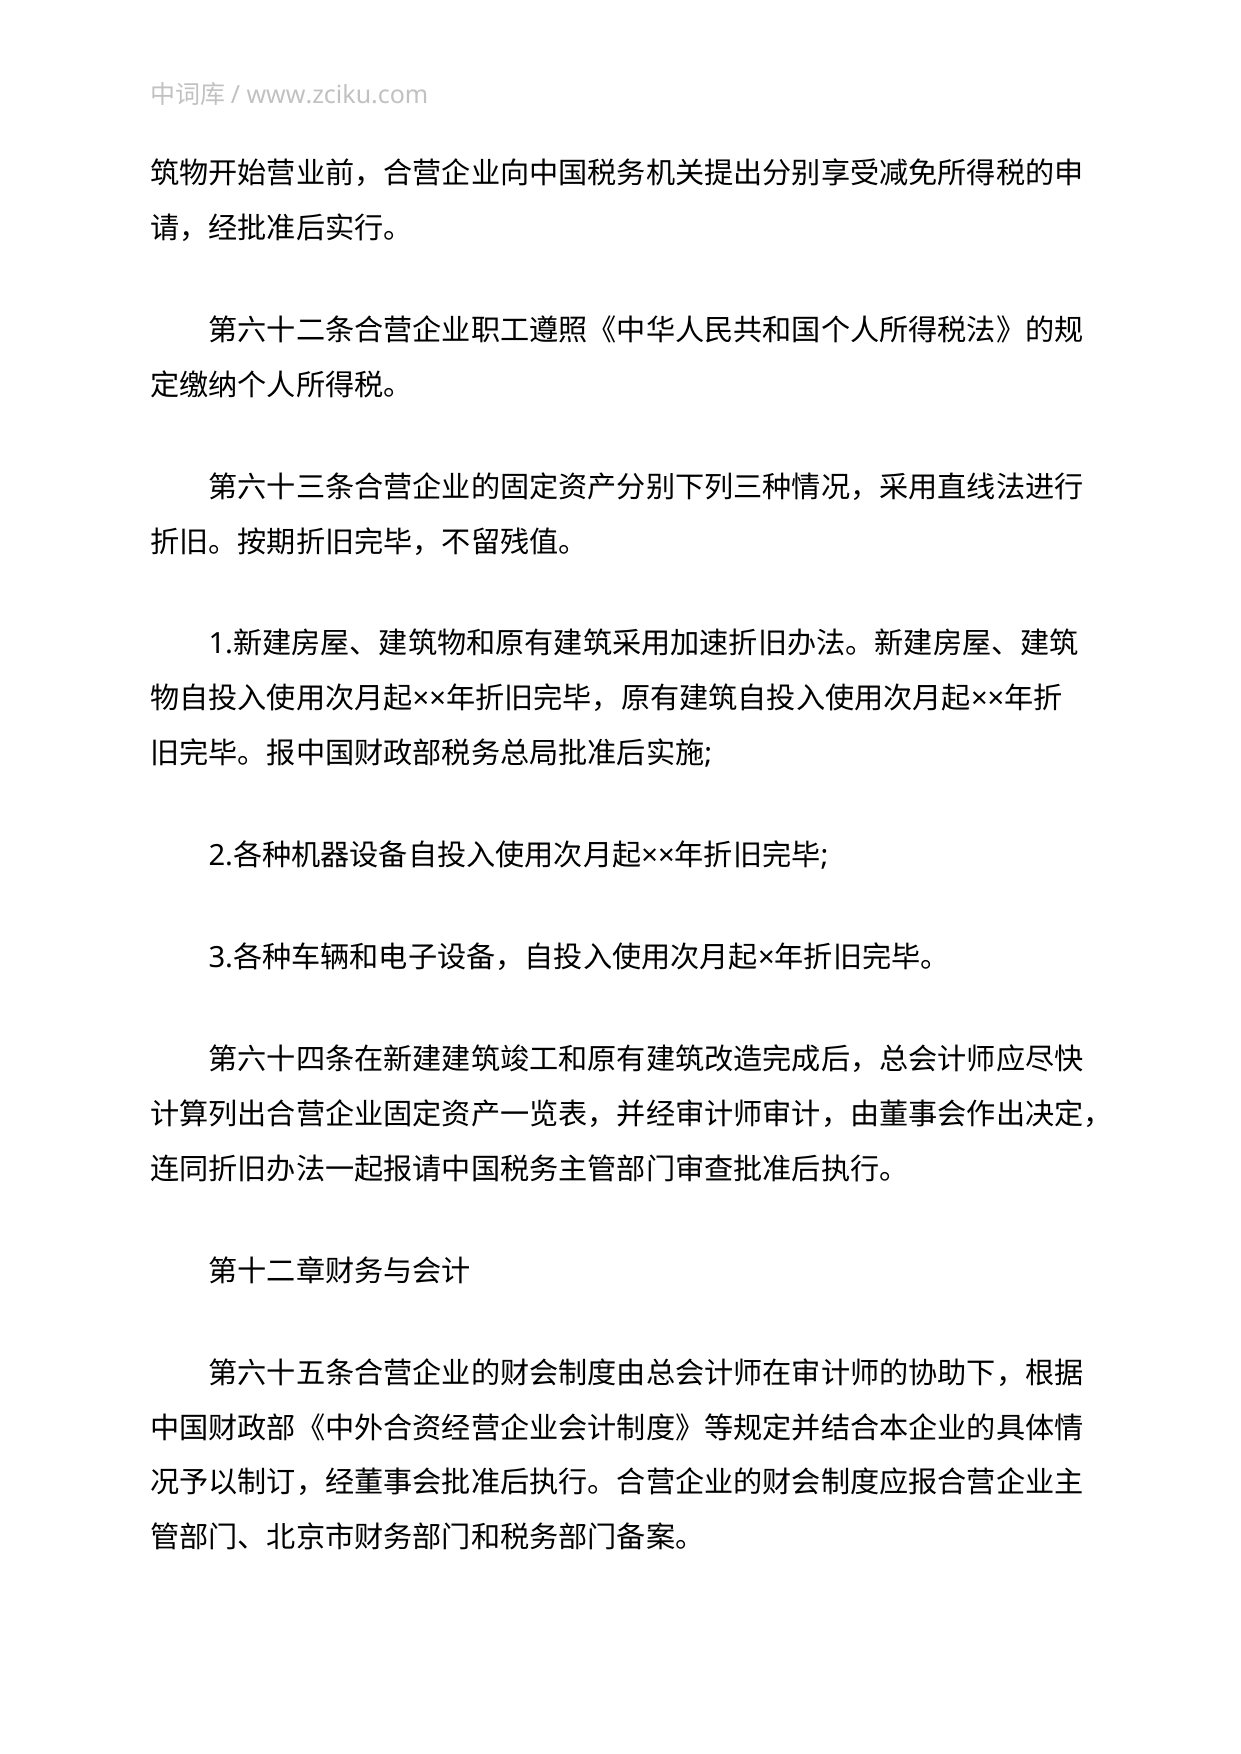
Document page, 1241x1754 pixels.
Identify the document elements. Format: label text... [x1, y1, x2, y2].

text 第六十三条合营企业的固定资产分别下列三种情况，采用直线法进行折旧。按期折旧完毕，不留残值。 [150, 463, 1090, 561]
text 第十二章财务与会计 [150, 1247, 1090, 1290]
text 第六十二条合营企业职工遵照《中华人民共和国个人所得税法》的规定缴纳个人所得税。 [150, 307, 1090, 404]
text 第六十四条在新建建筑竣工和原有建筑改造完成后，总会计师应尽快计算列出合营企业固定资产一览表，并经审计师审计，由董事会作出决定，连同折旧办法一起报请中国税务主管部门审查批准后执行。 [150, 1036, 1090, 1188]
text 1.新建房屋、建筑物和原有建筑采用加速折旧办法。新建房屋、建筑物自投入使用次月起××年折旧完毕，原有建筑自投入使用次月起××年折旧完毕。报中国财政部税务总局批准后实施; [150, 620, 1090, 772]
text 第六十五条合营企业的财会制度由总会计师在审计师的协助下，根据中国财政部《中外合资经营企业会计制度》等规定并结合本企业的具体情况予以制订，经董事会批准后执行。合营企业的财会制度应报合营企业主管部门、北京市财务部门和税务部门备案。 [150, 1349, 1090, 1556]
text 3.各种车辆和电子设备，自投入使用次月起×年折旧完毕。 [150, 934, 1090, 976]
text 2.各种机器设备自投入使用次月起××年折旧完毕; [150, 832, 1090, 874]
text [150, 150, 1090, 247]
